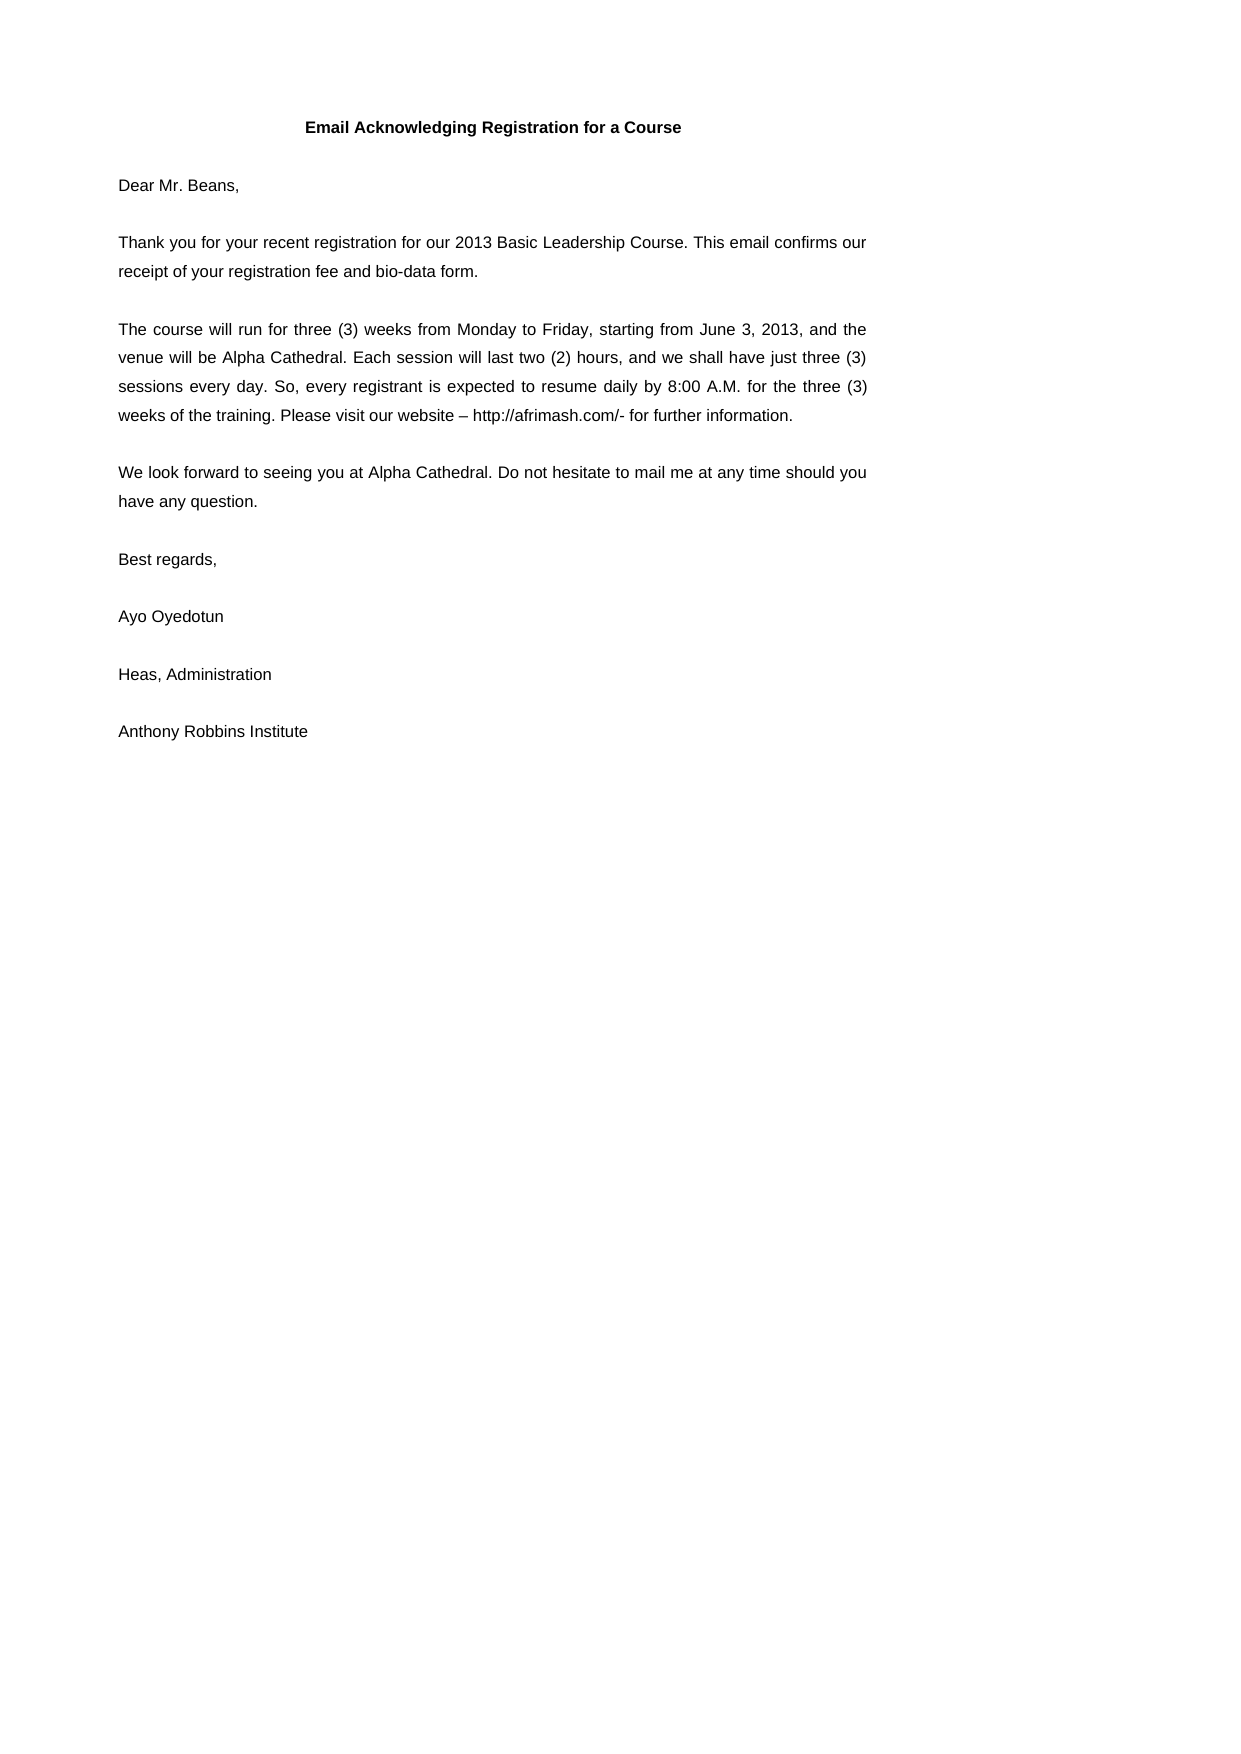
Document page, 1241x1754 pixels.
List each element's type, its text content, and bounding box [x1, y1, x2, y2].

text Anthony Robbins Institute [118, 722, 868, 741]
text Email Acknowledging Registration for a Course [118, 118, 868, 137]
text Best regards, [118, 549, 868, 568]
text Ayo Oyedotun [118, 607, 868, 626]
text Heas, Administration [118, 664, 868, 683]
text Thank you for your recent registration for our 2013 Basic Leadership Course. This email confirms our receipt of your registration fee and bio-data form. [118, 233, 868, 281]
text We look forward to seeing you at Alpha Cathedral. Do not hesitate to mail me at any time should you have any question. [118, 463, 868, 511]
text Dear Mr. Beans, [118, 176, 868, 195]
text The course will run for three (3) weeks from Monday to Friday, starting from June 3, 2013, and the venue will be Alpha Cathedral. Each session will last two (2) hours, and we shall have just three (3) sessions every day. So, every registrant is expected to resume daily by 8:00 A.M. for the three (3) weeks of the training. Please visit our website – http://afrimash.com/- for further information. [118, 319, 868, 425]
